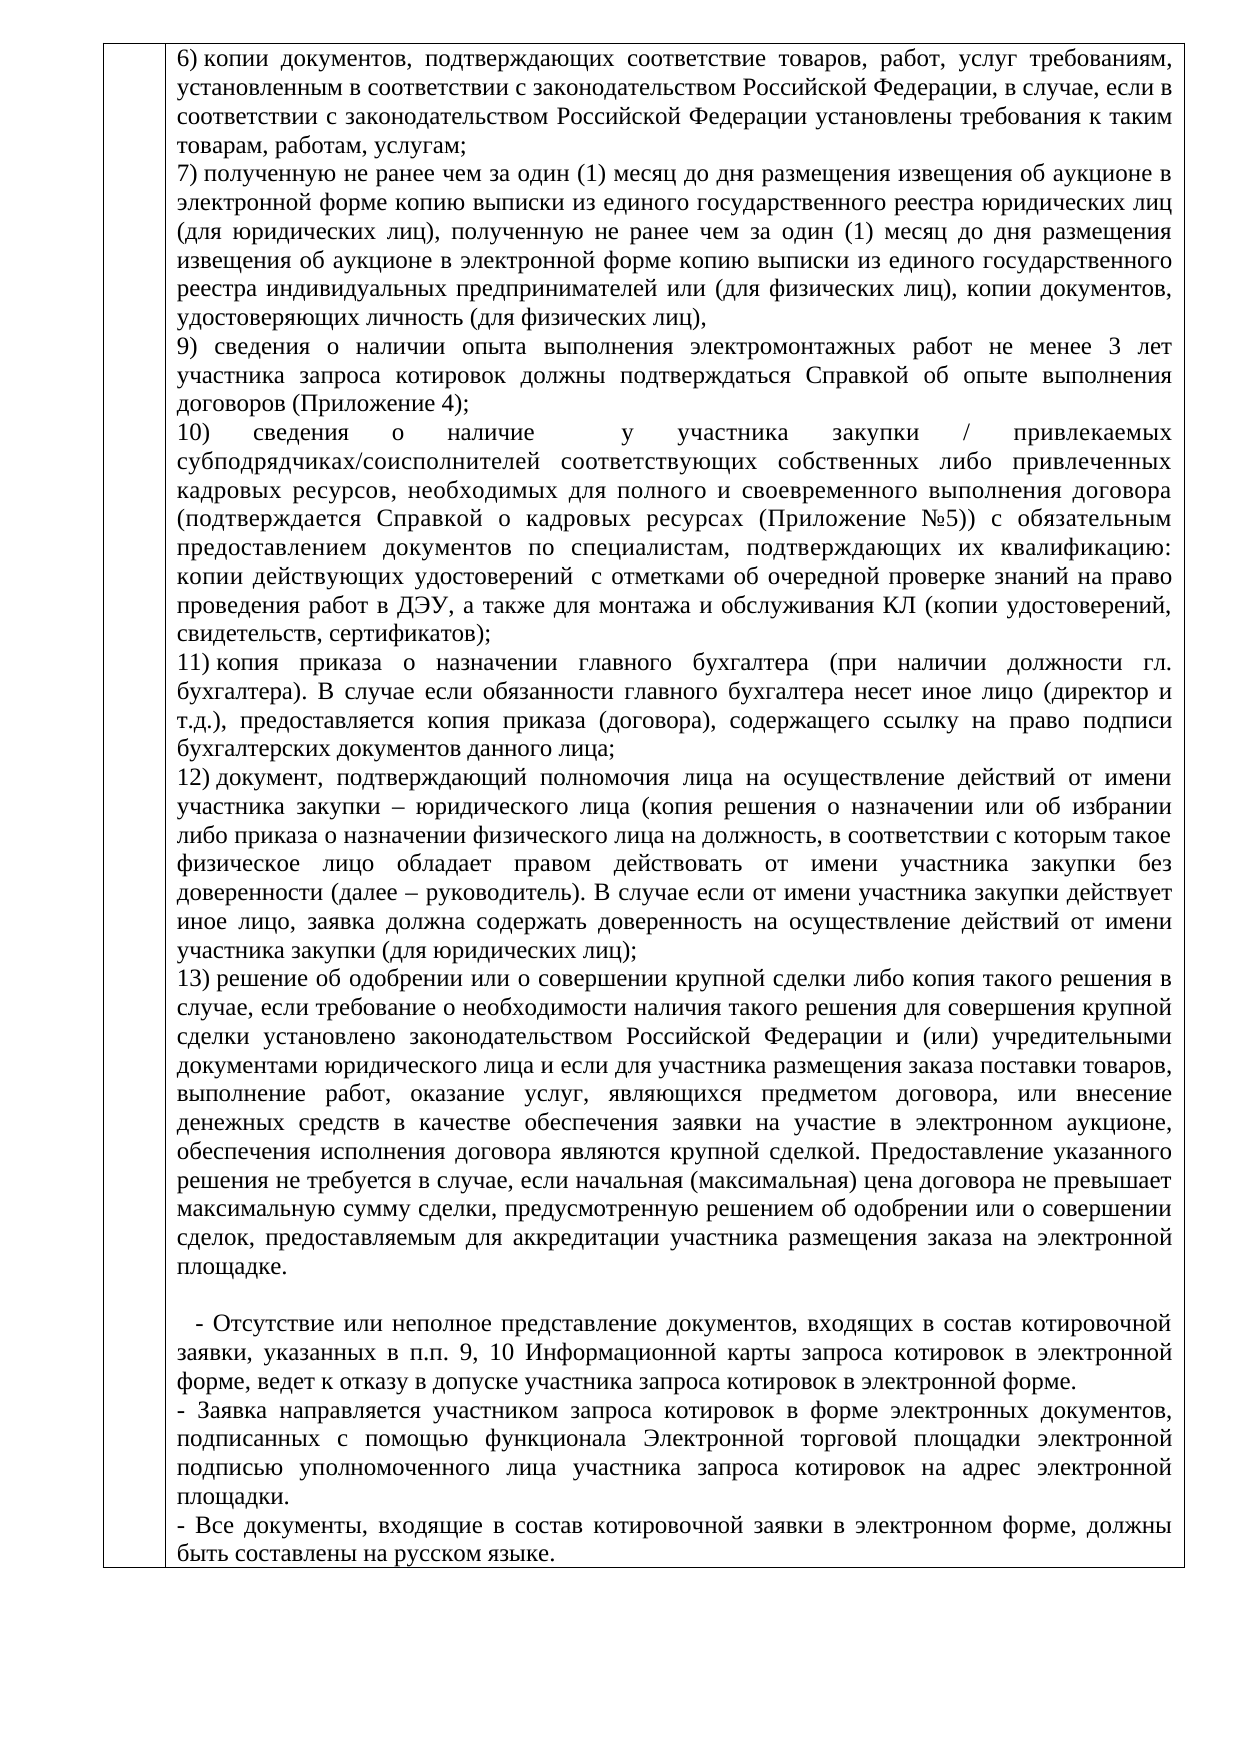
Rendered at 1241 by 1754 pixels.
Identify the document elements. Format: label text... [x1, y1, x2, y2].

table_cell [166, 44, 1184, 1567]
table_cell 9 [104, 44, 165, 1567]
